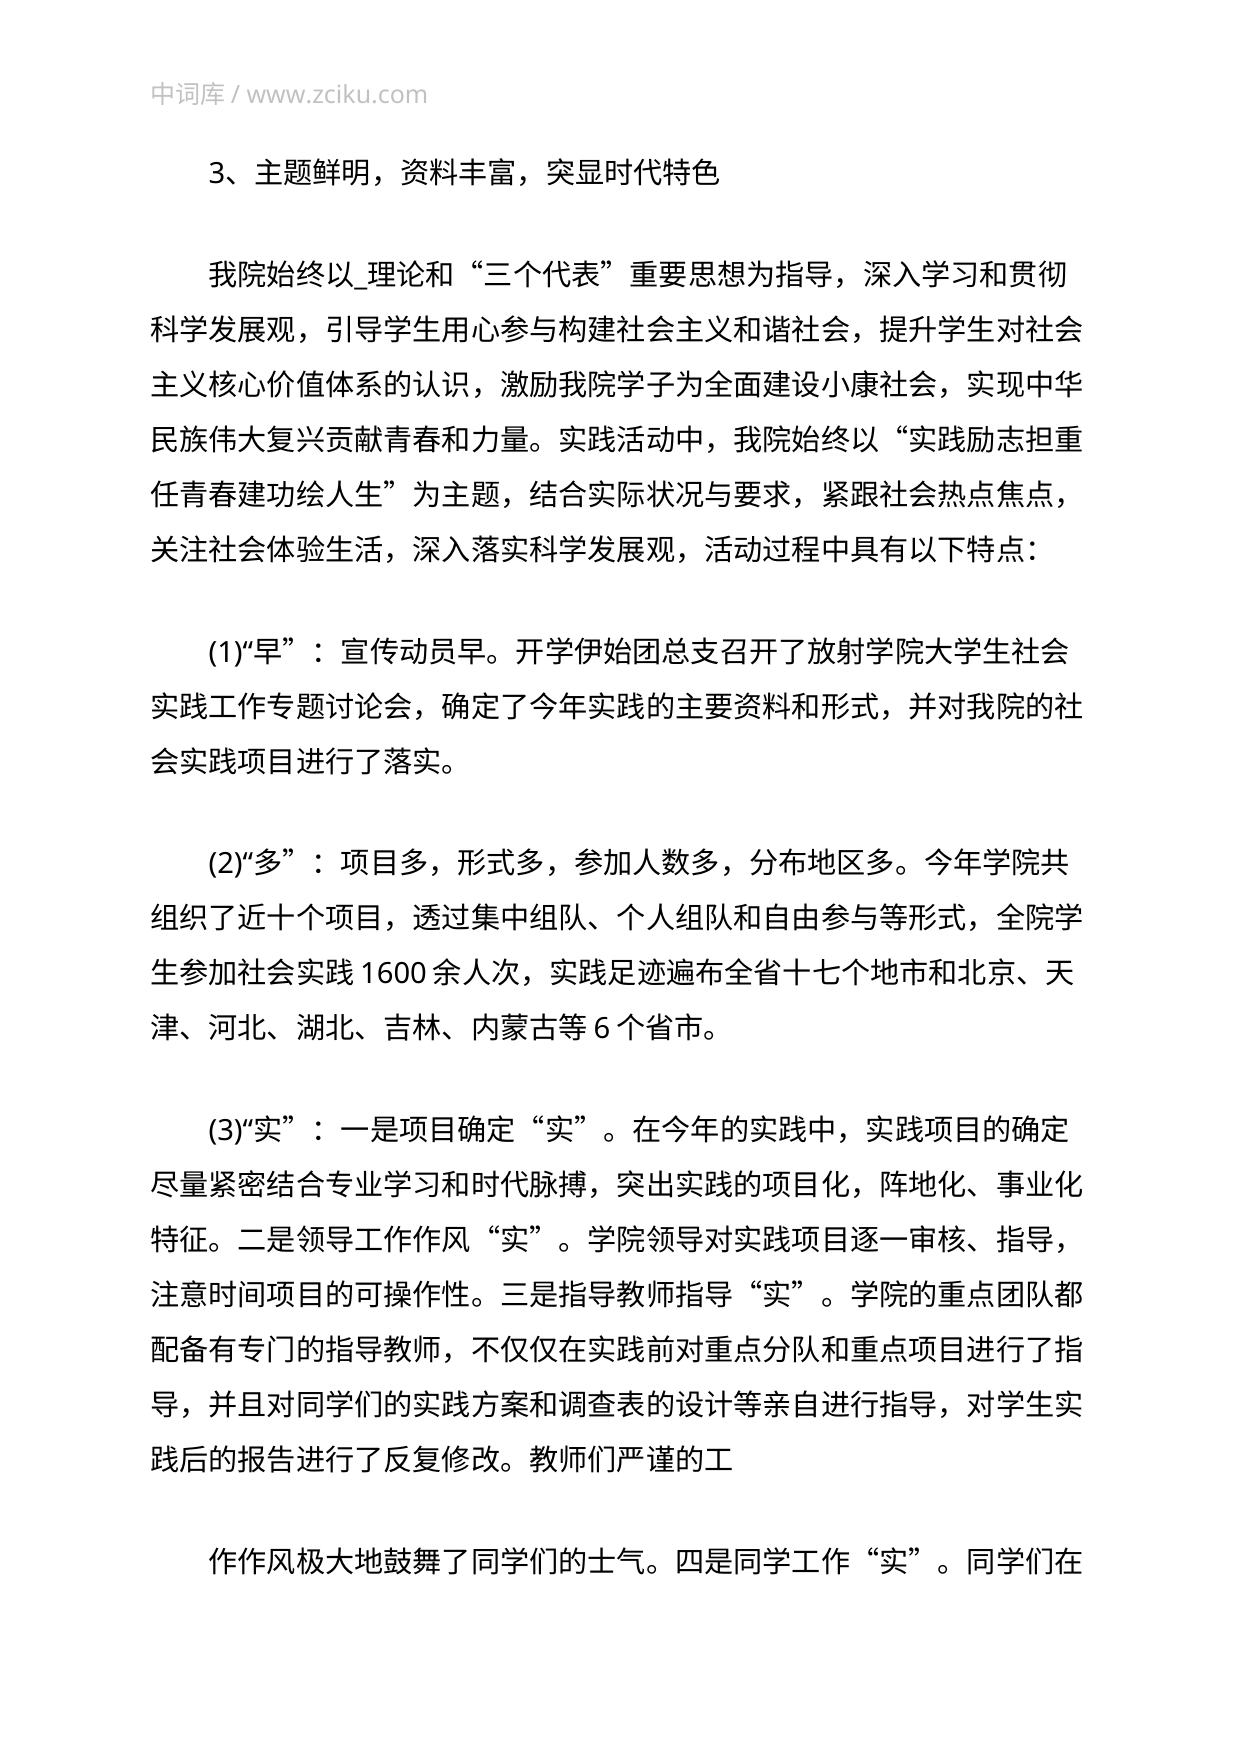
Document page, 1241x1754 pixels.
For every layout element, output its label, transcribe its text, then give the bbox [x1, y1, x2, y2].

text (3)“实”：一是项目确定“实”。在今年的实践中，实践项目的确定尽量紧密结合专业学习和时代脉搏，突出实践的项目化，阵地化、事业化特征。二是领导工作作风“实”。学院领导对实践项目逐一审核、指导，注意时间项目的可操作性。三是指导教师指导“实”。学院的重点团队都配备有专门的指导教师，不仅仅在实践前对重点分队和重点项目进行了指导，并且对同学们的实践方案和调查表的设计等亲自进行指导，对学生实践后的报告进行了反复修改。教师们严谨的工 [150, 1107, 1090, 1479]
text 3、主题鲜明，资料丰富，突显时代特色 [150, 150, 1090, 192]
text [150, 1538, 1090, 1580]
text (2)“多”：项目多，形式多，参加人数多，分布地区多。今年学院共组织了近十个项目，透过集中组队、个人组队和自由参与等形式，全院学生参加社会实践1600余人次，实践足迹遍布全省十七个地市和北京、天津、河北、湖北、吉林、内蒙古等6个省市。 [150, 840, 1090, 1047]
text (1)“早”：宣传动员早。开学伊始团总支召开了放射学院大学生社会实践工作专题讨论会，确定了今年实践的主要资料和形式，并对我院的社会实践项目进行了落实。 [150, 628, 1090, 781]
text 我院始终以_理论和“三个代表”重要思想为指导，深入学习和贯彻科学发展观，引导学生用心参与构建社会主义和谐社会，提升学生对社会主义核心价值体系的认识，激励我院学子为全面建设小康社会，实现中华民族伟大复兴贡献青春和力量。实践活动中，我院始终以“实践励志担重任青春建功绘人生”为主题，结合实际状况与要求，紧跟社会热点焦点，关注社会体验生活，深入落实科学发展观，活动过程中具有以下特点： [150, 252, 1090, 569]
